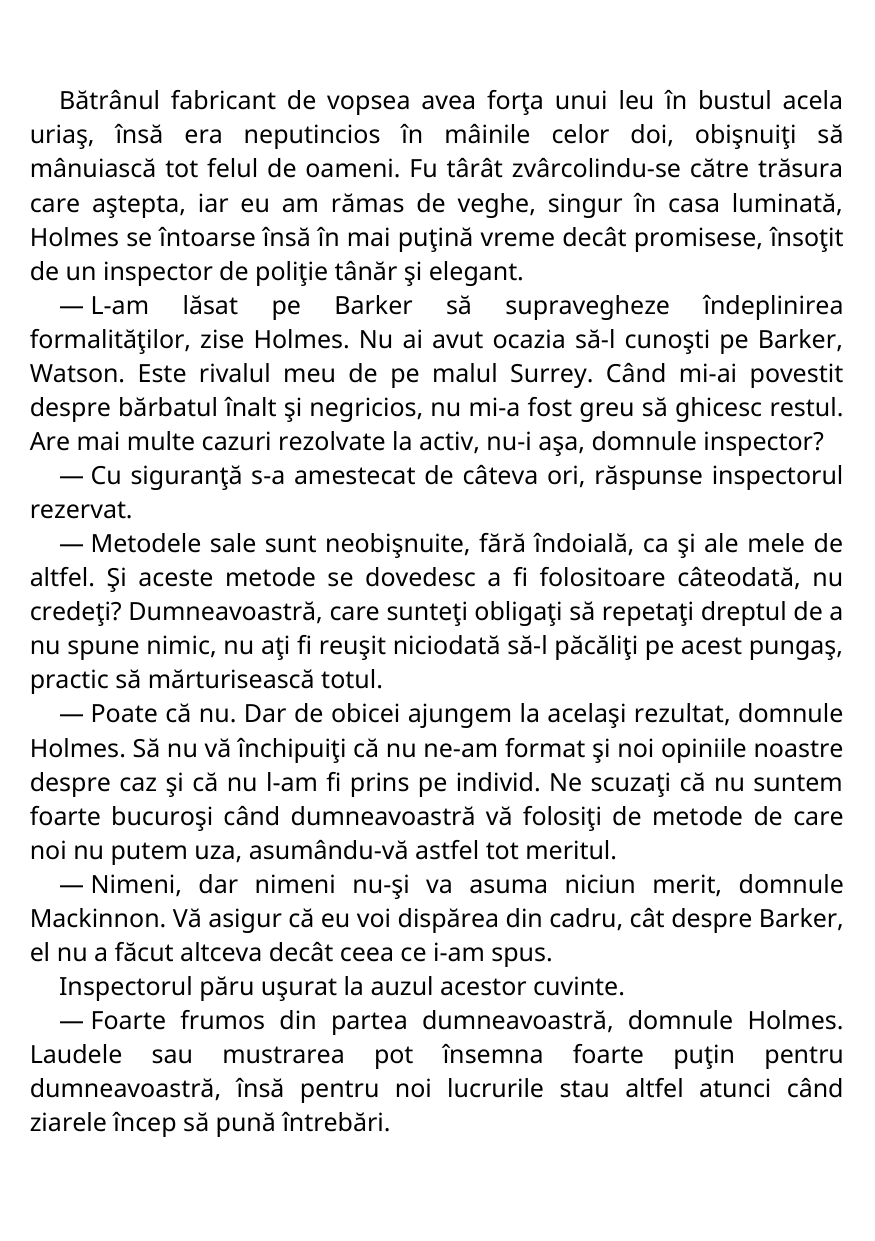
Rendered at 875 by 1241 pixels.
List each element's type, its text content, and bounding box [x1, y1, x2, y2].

text Inspectorul păru uşurat la auzul acestor cuvinte. [29, 969, 844, 1003]
text Bătrânul fabricant de vopsea avea forţa unui leu în bustul acela uriaş, însă era neputincios în mâinile celor doi, obişnuiţi să mânuiască tot felul de oameni. Fu târât zvârcolindu-se către trăsura care aştepta, iar eu am rămas de veghe, singur în casa luminată, Holmes se întoarse însă în mai puţină vreme decât promisese, însoţit de un inspector de poliţie tânăr şi elegant. [29, 83, 844, 287]
text — Foarte frumos din partea dumneavoastră, domnule Holmes. Laudele sau mustrarea pot însemna foarte puţin pentru dumneavoastră, însă pentru noi lucrurile stau altfel atunci când ziarele încep să pună întrebări. [29, 1003, 844, 1139]
text — Nimeni, dar nimeni nu-şi va asuma niciun merit, domnule Mackinnon. Vă asigur că eu voi dispărea din cadru, cât despre Barker, el nu a făcut altceva decât ceea ce i-am spus. [29, 866, 844, 969]
text — Metodele sale sunt neobişnuite, fără îndoială, ca şi ale mele de altfel. Şi aceste metode se dovedesc a fi folositoare câteodată, nu credeţi? Dumneavoastră, care sunteţi obligaţi să repetaţi dreptul de a nu spune nimic, nu aţi fi reuşit niciodată să-l păcăliţi pe acest pungaş, practic să mărturisească totul. [29, 526, 844, 696]
text — L-am lăsat pe Barker să supravegheze îndeplinirea formalităţilor, zise Holmes. Nu ai avut ocazia să-l cunoşti pe Barker, Watson. Este rivalul meu de pe malul Surrey. Când mi-ai povestit despre bărbatul înalt şi negricios, nu mi-a fost greu să ghicesc restul. Are mai multe cazuri rezolvate la activ, nu-i aşa, domnule inspector? [29, 287, 844, 458]
text — Poate că nu. Dar de obicei ajungem la acelaşi rezultat, domnule Holmes. Să nu vă închipuiţi că nu ne-am format şi noi opiniile noastre despre caz şi că nu l-am fi prins pe individ. Ne scuzaţi că nu suntem foarte bucuroşi când dumneavoastră vă folosiţi de metode de care noi nu putem uza, asumându-vă astfel tot meritul. [29, 696, 844, 866]
text — Cu siguranţă s-a amestecat de câteva ori, răspunse inspectorul rezervat. [29, 458, 844, 526]
